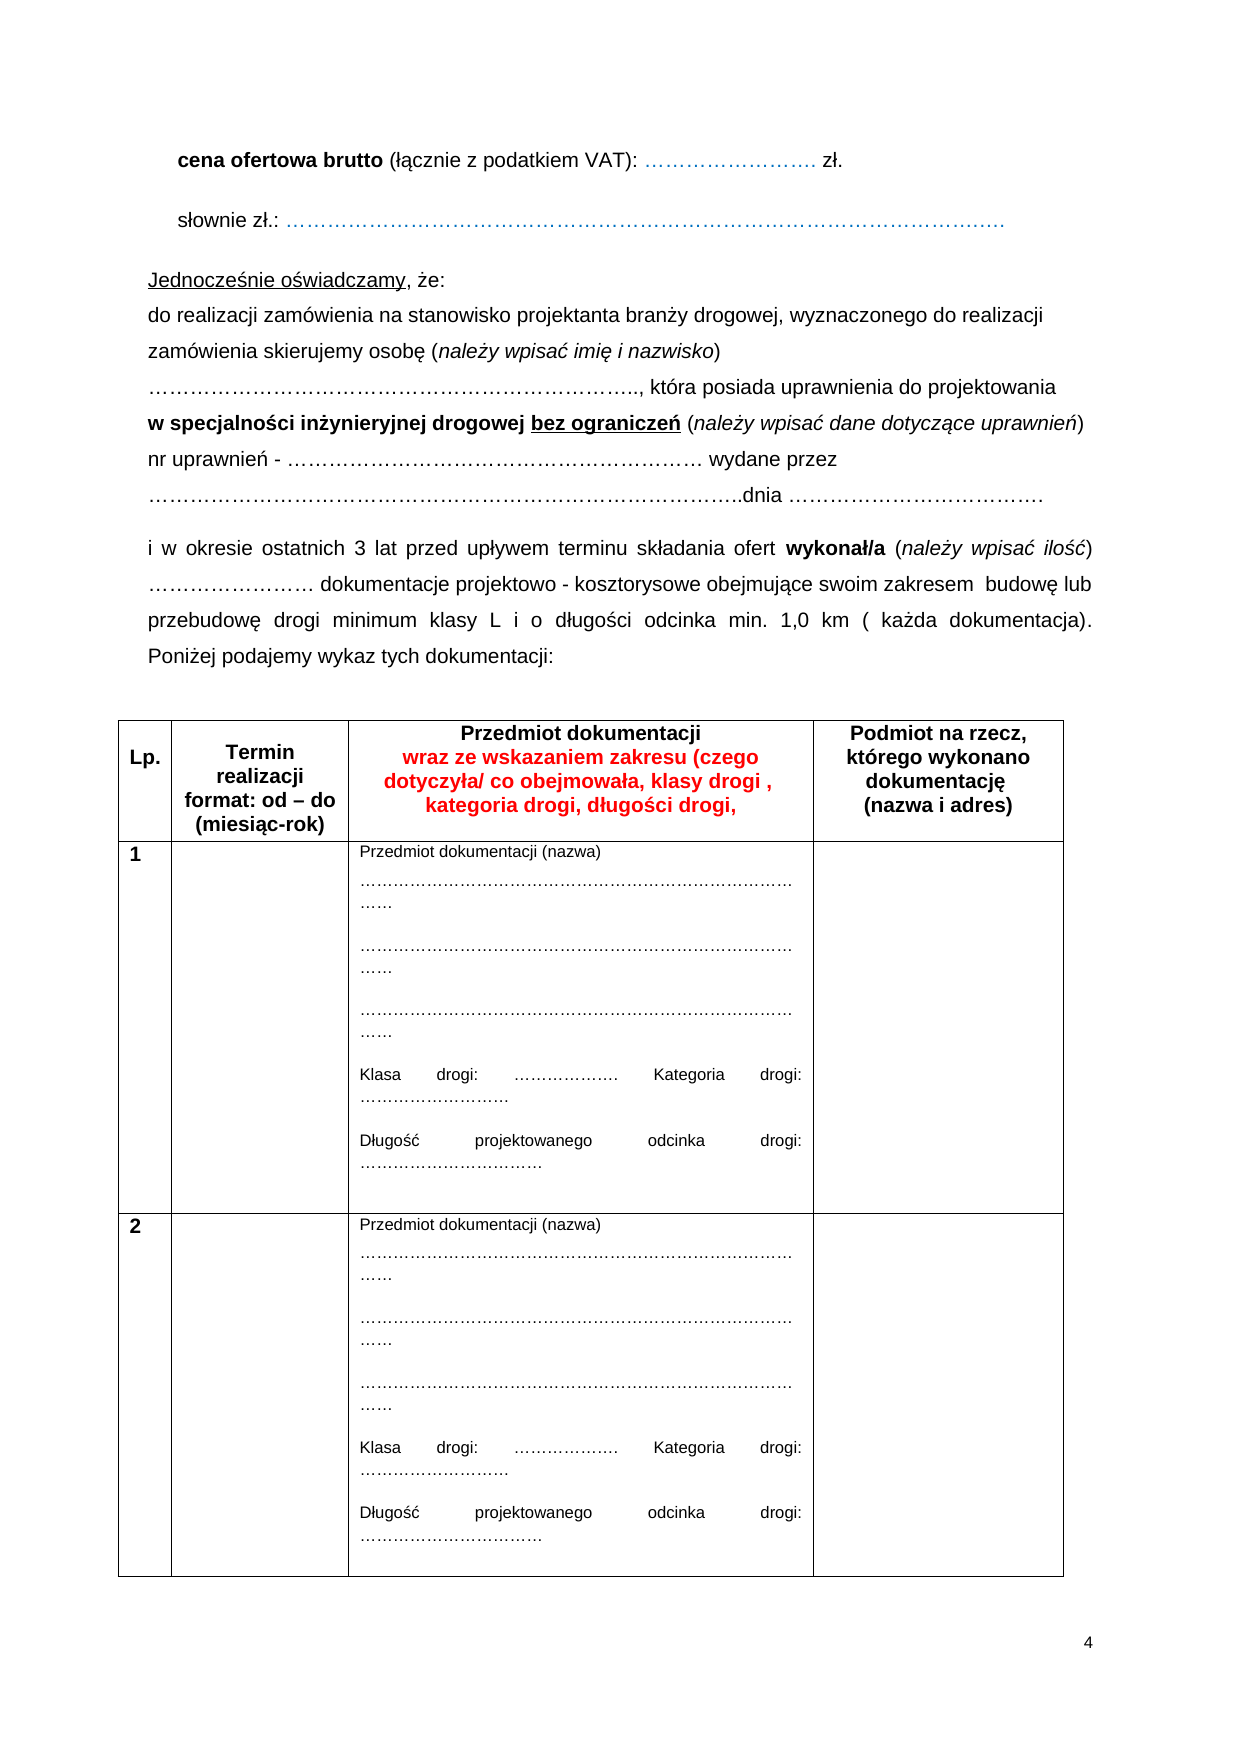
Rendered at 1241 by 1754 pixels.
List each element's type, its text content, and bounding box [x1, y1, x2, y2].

table_cell [172, 1214, 348, 1576]
table_header Przedmiot dokumentacji wraz ze wskazaniem zakresu (czego dotyczyła/ co obejmowała, klasy drogi , kategoria drogi, długości drogi, [349, 721, 813, 841]
table_header Podmiot na rzecz, którego wykonano dokumentację (nazwa i adres) [814, 721, 1063, 841]
table_header Lp. [119, 721, 171, 841]
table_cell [349, 1214, 813, 1576]
table_cell 1 [119, 842, 171, 1213]
table_cell [814, 1214, 1063, 1576]
table_header Termin realizacji format: od – do (miesiąc-rok) [172, 721, 348, 841]
text cena ofertowa brutto (łącznie z podatkiem VAT): zł. [177, 148, 1093, 172]
text do realizacji zamówienia na stanowisko projektanta branży drogowej, wyznaczonego do realizacji zamówienia skierujemy osobę (należy wpisać imię i nazwisko) …………………………………………………………….., która posiada uprawnienia do projektowania w specjalności inżynieryjnej drogowej bez ograniczeń (należy wpisać dane dotyczące uprawnień) nr uprawnień - …………………………………………………… wydane przez …………………………………………………………………………..dnia ………………………………. [148, 303, 1093, 507]
table_cell 2 [119, 1214, 171, 1576]
table_cell [814, 842, 1063, 1213]
text Jednocześnie oświadczamy, że: [148, 267, 1093, 291]
text słownie zł.: [177, 207, 1093, 231]
text i w okresie ostatnich 3 lat przed upływem terminu składania ofert wykonał/a (należy wpisać ilość) …………………… dokumentacje projektowo - kosztorysowe obejmujące swoim zakresem budowę lub przebudowę drogi minimum klasy L i o długości odcinka min. 1,0 km ( każda dokumentacja). Poniżej podajemy wykaz tych dokumentacji: [148, 536, 1093, 667]
table_cell [172, 842, 348, 1213]
